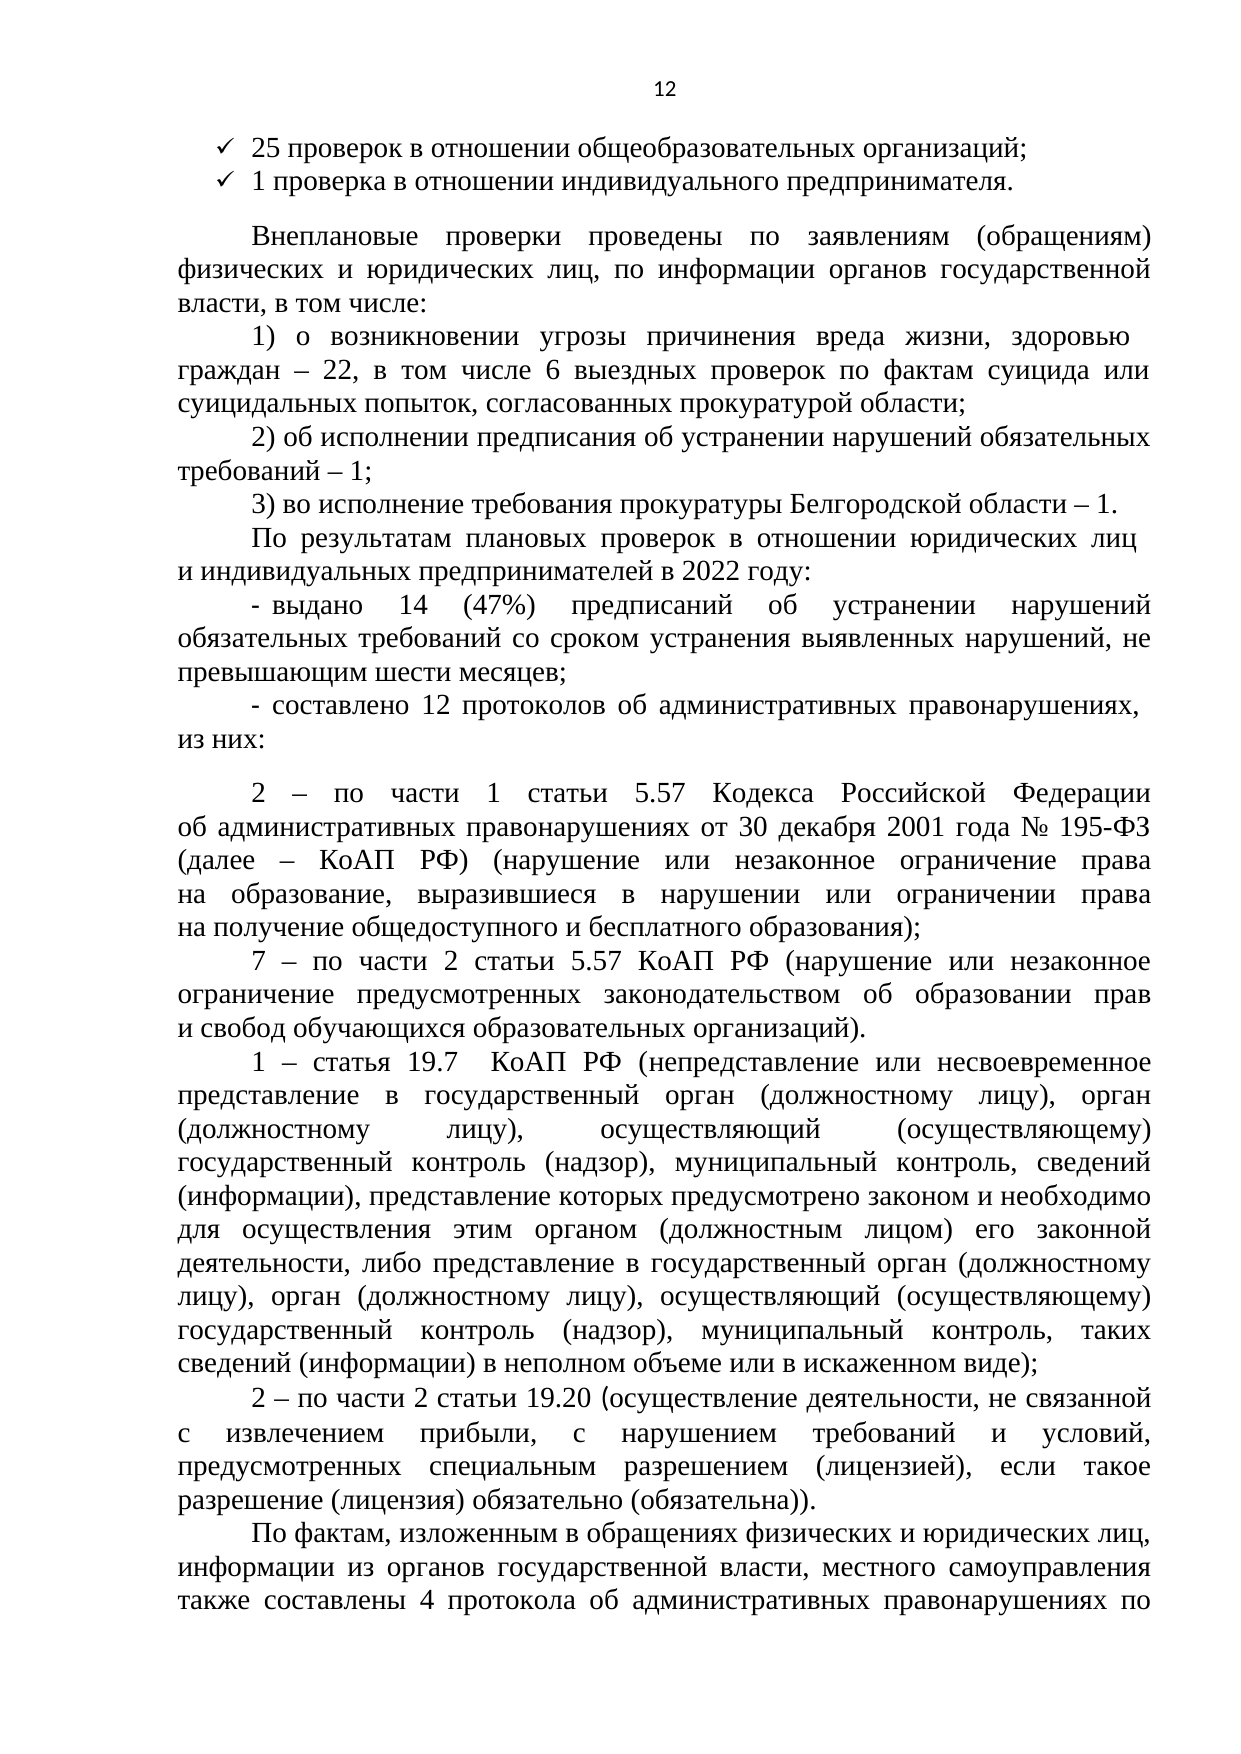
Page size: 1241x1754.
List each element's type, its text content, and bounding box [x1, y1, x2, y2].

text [177, 1474, 1152, 1608]
text 1 – статья 19.7 КоАП РФ (непредставление или несвоевременное представление в государственный орган (должностному лицу), орган (должностному лицу), осуществляющий (осуществляющему) государственный контроль (надзор), муниципальный контроль, сведений (информации), представление которых предусмотрено законом и необходимо для осуществления этим органом (должностным лицом) его законной деятельности, либо представление в государственный орган (должностному лицу), орган (должностному лицу), осуществляющий (осуществляющему) государственный контроль (надзор), муниципальный контроль, таких сведений (информации) в неполном объеме или в искаженном виде); [177, 1002, 1152, 1337]
text По результатам плановых проверок в отношении юридических лиц и индивидуальных предпринимателей в 2022 году: [177, 499, 1152, 566]
text 2 – по части 1 статьи 5.57 Кодекса Российской Федерации об административных правонарушениях от 30 декабря 2001 года № 195-ФЗ (далее – КоАП РФ) (нарушение или незаконное ограничение права на образование, выразившиеся в нарушении или ограничении права на получение общедоступного и бесплатного образования); [177, 734, 1152, 901]
text 2) об исполнении предписания об устранении нарушений обязательных требований – 1; [177, 398, 1152, 465]
text 7 – по части 2 статьи 5.57 КоАП РФ (нарушение или незаконное ограничение предусмотренных законодательством об образовании прав и свобод обучающихся образовательных организаций). [177, 901, 1152, 1002]
text 3) во исполнение требования прокуратуры Белгородской области – 1. [177, 465, 1152, 499]
list 25 проверок в отношении общеобразовательных организаций; [177, 130, 1152, 163]
list 1 проверка в отношении индивидуального предпринимателя. [177, 163, 1152, 197]
list составлено 12 протоколов об административных правонарушениях, из них: [177, 667, 1152, 734]
list выдано 14 (47%) предписаний об устранении нарушений обязательных требований со сроком устранения выявленных нарушений, не превышающим шести месяцев; [177, 566, 1152, 667]
text Внеплановые проверки проведены по заявлениям (обращениям) физических и юридических лиц, по информации органов государственной власти, в том числе: [177, 197, 1152, 298]
text 2 – по части 2 статьи 19.20 (осуществление деятельности, не связанной с извлечением прибыли, с нарушением требований и условий, предусмотренных специальным разрешением (лицензией), если такое разрешение (лицензия) обязательно (обязательна)). [177, 1337, 1152, 1474]
text 1) о возникновении угрозы причинения вреда жизни, здоровью граждан – 22, в том числе 6 выездных проверок по фактам суицида или суицидальных попыток, согласованных прокуратурой области; [177, 298, 1152, 398]
